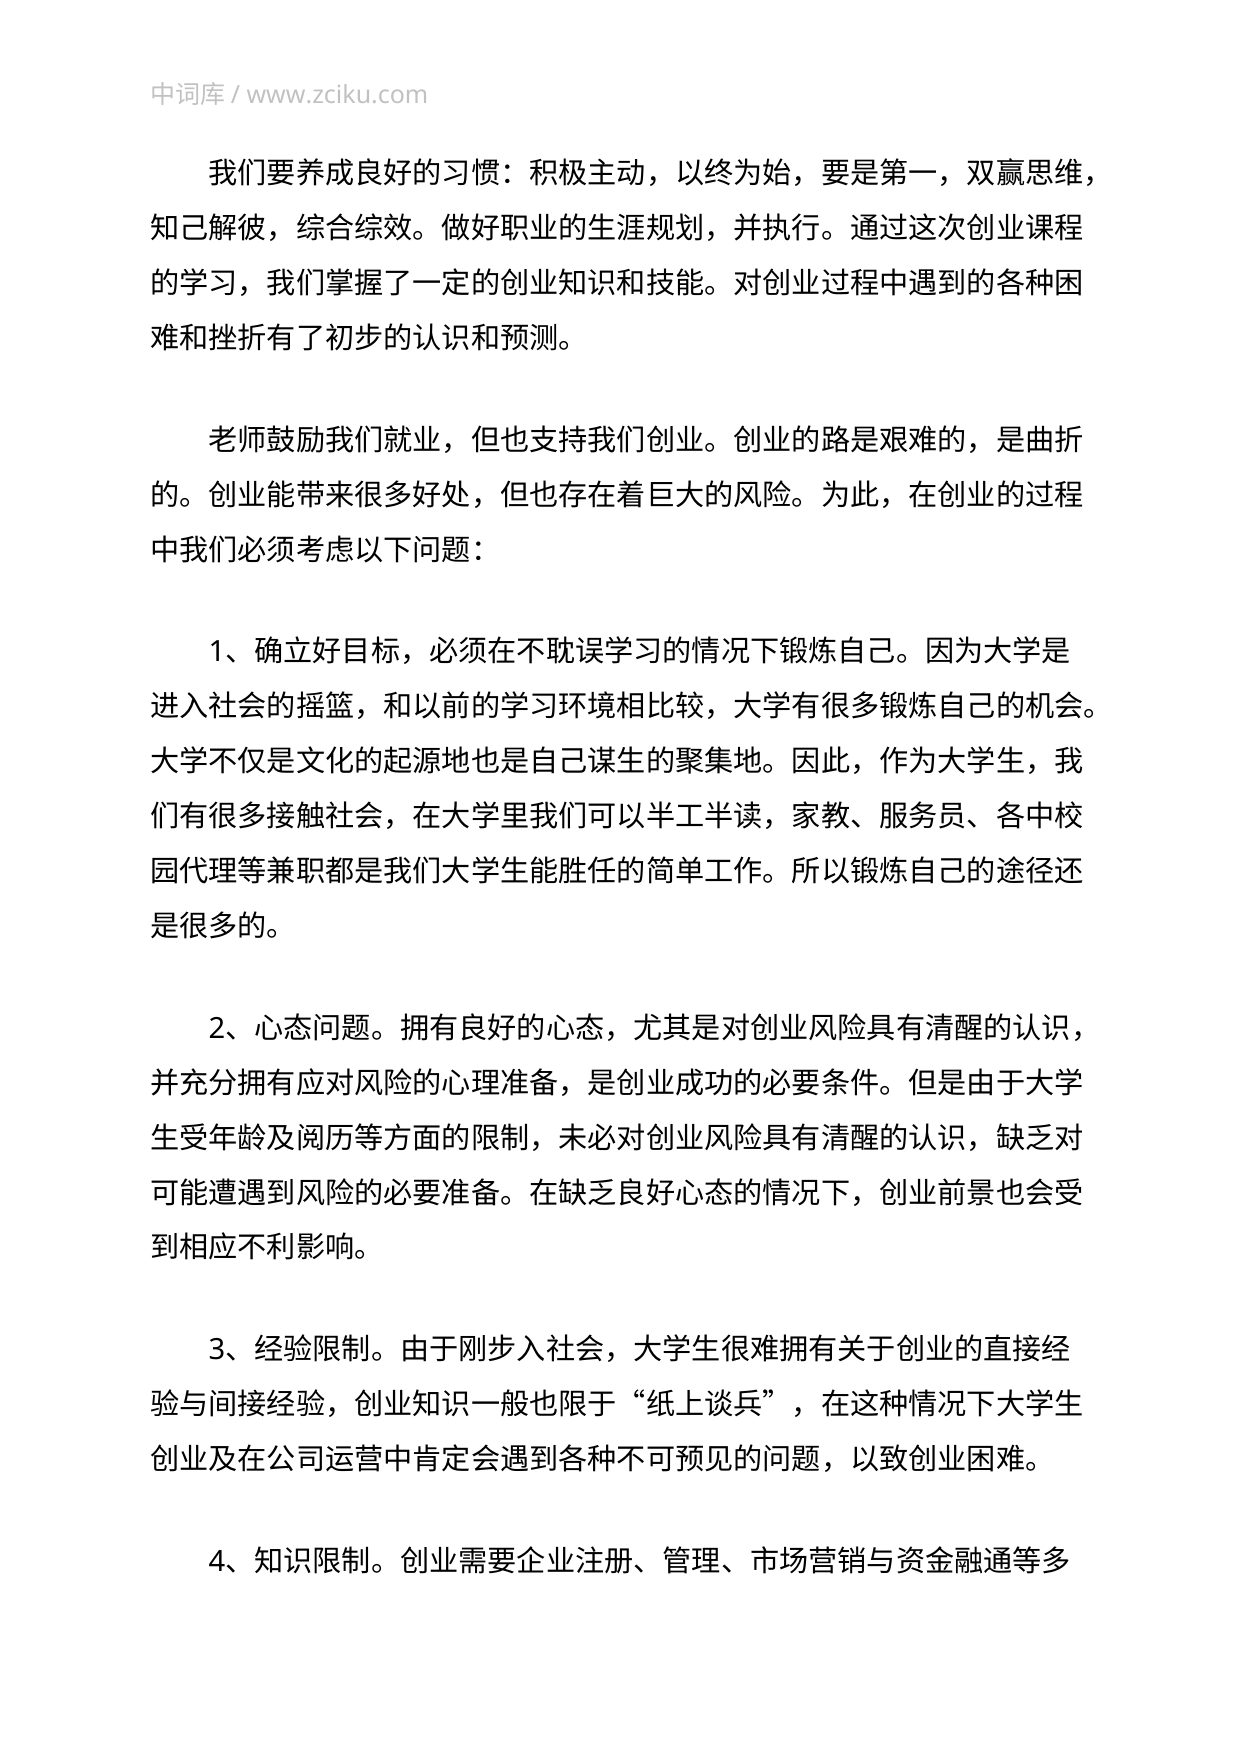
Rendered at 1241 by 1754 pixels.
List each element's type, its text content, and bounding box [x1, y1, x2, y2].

text 1、确立好目标，必须在不耽误学习的情况下锻炼自己。因为大学是进入社会的摇篮，和以前的学习环境相比较，大学有很多锻炼自己的机会。大学不仅是文化的起源地也是自己谋生的聚集地。因此，作为大学生，我们有很多接触社会，在大学里我们可以半工半读，家教、服务员、各中校园代理等兼职都是我们大学生能胜任的简单工作。所以锻炼自己的途径还是很多的。 [150, 628, 1090, 945]
text 我们要养成良好的习惯：积极主动，以终为始，要是第一，双赢思维，知己解彼，综合综效。做好职业的生涯规划，并执行。通过这次创业课程的学习，我们掌握了一定的创业知识和技能。对创业过程中遇到的各种困难和挫折有了初步的认识和预测。 [150, 150, 1090, 357]
text 老师鼓励我们就业，但也支持我们创业。创业的路是艰难的，是曲折的。创业能带来很多好处，但也存在着巨大的风险。为此，在创业的过程中我们必须考虑以下问题： [150, 416, 1090, 568]
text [150, 1537, 1090, 1580]
text 3、经验限制。由于刚步入社会，大学生很难拥有关于创业的直接经验与间接经验，创业知识一般也限于“纸上谈兵”，在这种情况下大学生创业及在公司运营中肯定会遇到各种不可预见的问题，以致创业困难。 [150, 1326, 1090, 1478]
text 2、心态问题。拥有良好的心态，尤其是对创业风险具有清醒的认识，并充分拥有应对风险的心理准备，是创业成功的必要条件。但是由于大学生受年龄及阅历等方面的限制，未必对创业风险具有清醒的认识，缺乏对可能遭遇到风险的必要准备。在缺乏良好心态的情况下，创业前景也会受到相应不利影响。 [150, 1004, 1090, 1266]
